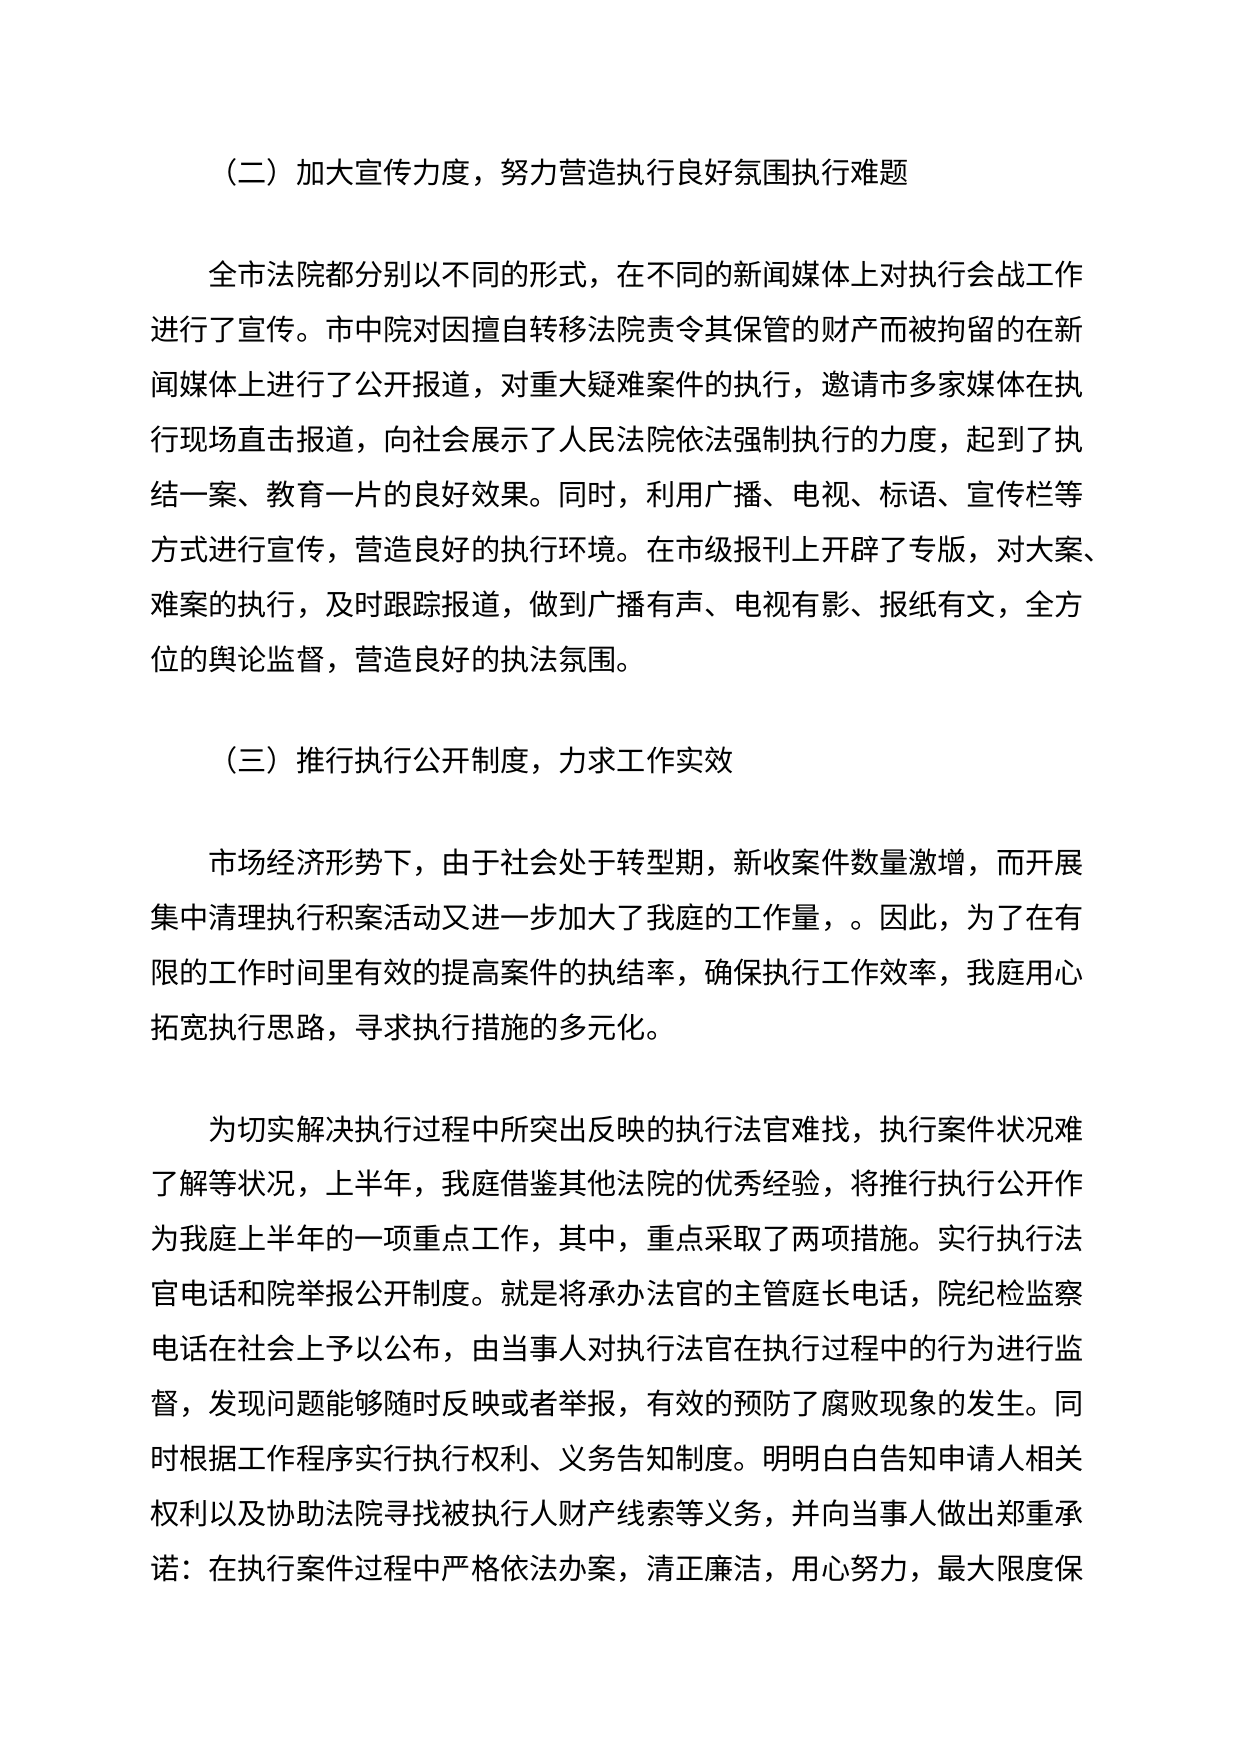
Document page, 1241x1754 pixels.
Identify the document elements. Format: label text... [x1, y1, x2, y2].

text （二）加大宣传力度，努力营造执行良好氛围执行难题 [150, 150, 1090, 192]
text （三）推行执行公开制度，力求工作实效 [150, 738, 1090, 780]
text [150, 1106, 1090, 1587]
text 市场经济形势下，由于社会处于转型期，新收案件数量激增，而开展集中清理执行积案活动又进一步加大了我庭的工作量，。因此，为了在有限的工作时间里有效的提高案件的执结率，确保执行工作效率，我庭用心拓宽执行思路，寻求执行措施的多元化。 [150, 839, 1090, 1047]
text 全市法院都分别以不同的形式，在不同的新闻媒体上对执行会战工作进行了宣传。市中院对因擅自转移法院责令其保管的财产而被拘留的在新闻媒体上进行了公开报道，对重大疑难案件的执行，邀请市多家媒体在执行现场直击报道，向社会展示了人民法院依法强制执行的力度，起到了执结一案、教育一片的良好效果。同时，利用广播、电视、标语、宣传栏等方式进行宣传，营造良好的执行环境。在市级报刊上开辟了专版，对大案、难案的执行，及时跟踪报道，做到广播有声、电视有影、报纸有文，全方位的舆论监督，营造良好的执法氛围。 [150, 252, 1090, 678]
